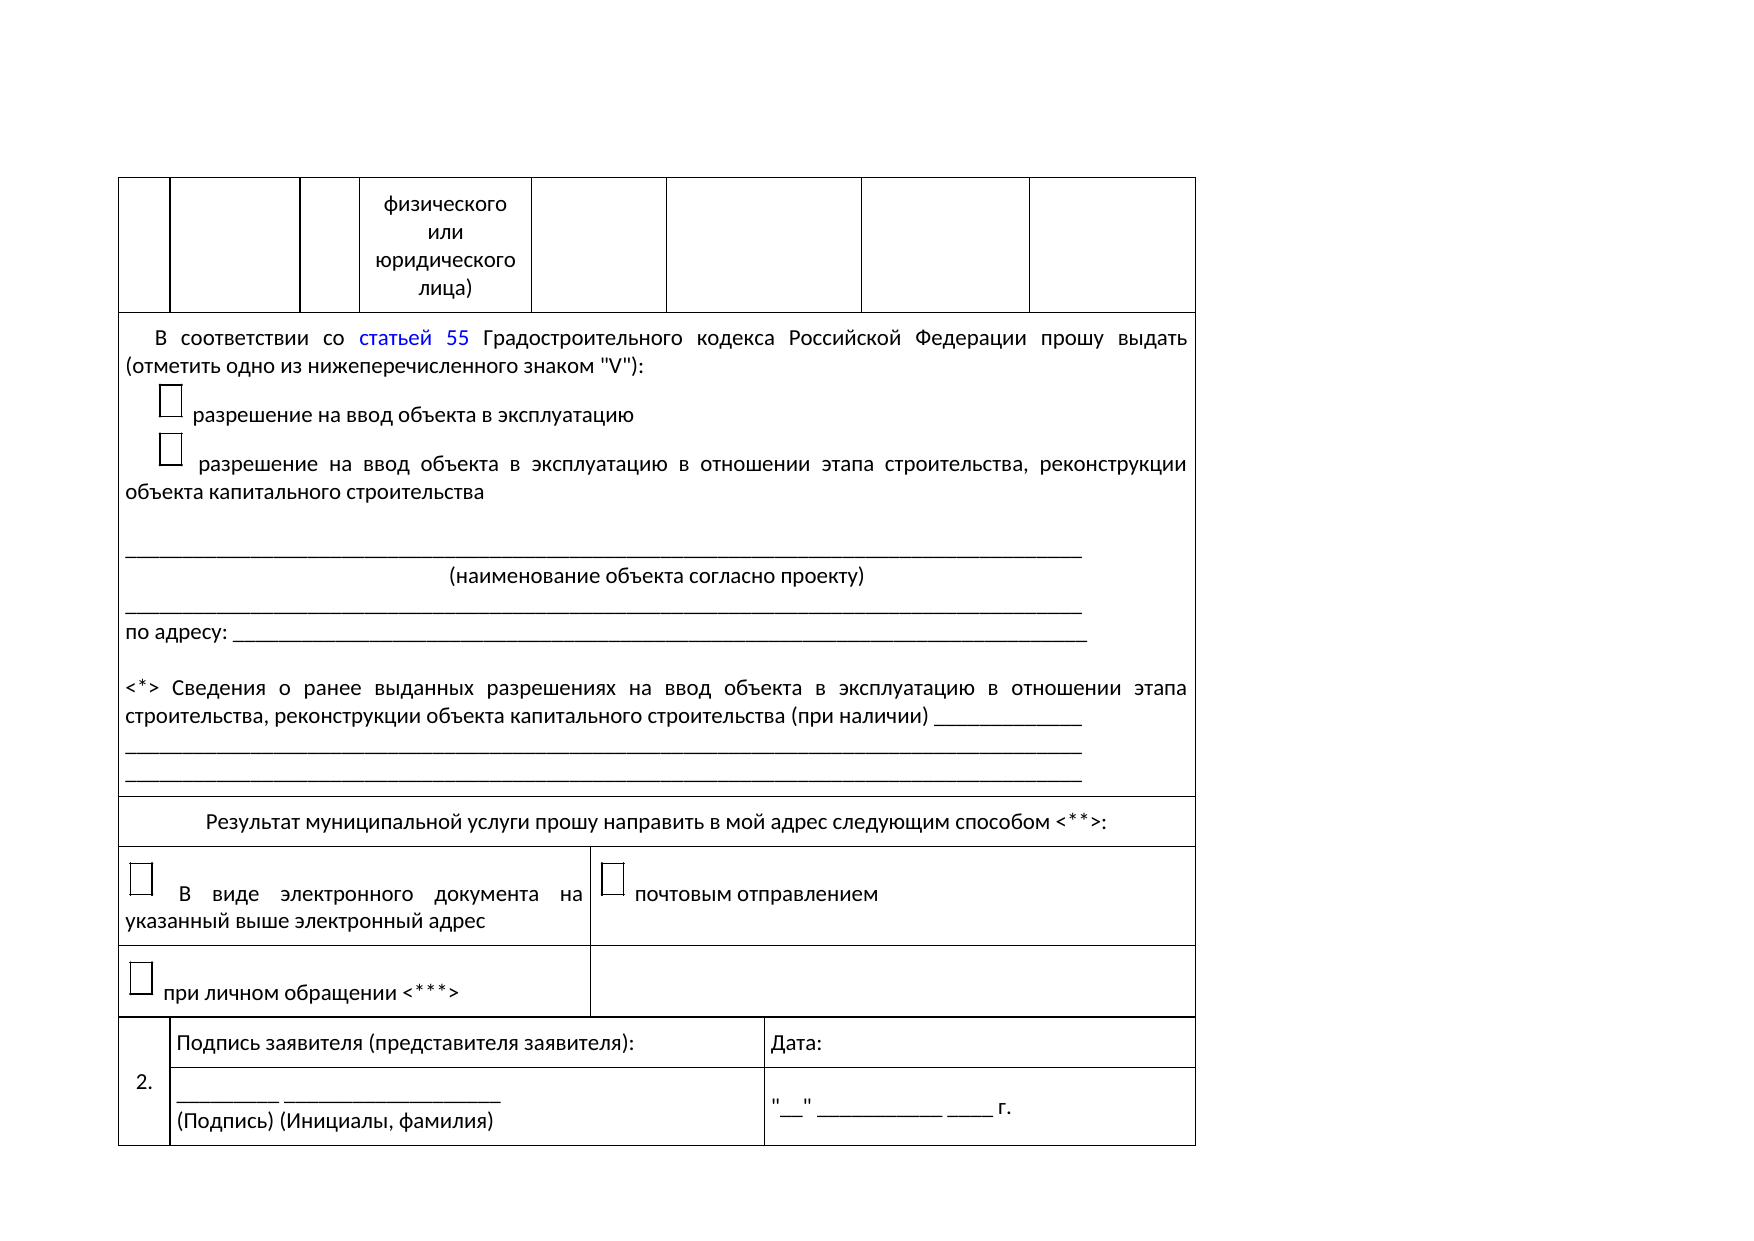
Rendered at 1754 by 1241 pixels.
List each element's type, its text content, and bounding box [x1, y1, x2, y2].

table_cell В соответствии со статьей 55 Градостроительного кодекса Российской Федерации прошу выдать (отметить одно из нижеперечисленного знаком "V"): разрешение на ввод объекта в эксплуатацию разрешение на ввод объекта в эксплуатацию в отношении этапа строительства, реконструкции объекта капитального строительства ____________________________________________________________________________________ (наименование объекта согласно проекту) ____________________________________________________________________________________ по адресу: ___________________________________________________________________________ <*> Сведения о ранее выданных разрешениях на ввод объекта в эксплуатацию в отношении этапа строительства, реконструкции объекта капитального строительства (при наличии) _____________ ____________________________________________________________________________________ ____________________________________________________________________________________ [119, 313, 1195, 796]
table_cell Подпись заявителя (представителя заявителя): [171, 1018, 764, 1067]
table_cell В виде электронного документа на указанный выше электронный адрес [119, 847, 590, 945]
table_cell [171, 1068, 764, 1145]
table_cell почтовым отправлением [591, 847, 1195, 945]
table_cell [532, 178, 666, 312]
table_cell [301, 178, 359, 312]
table_cell Дата: [765, 1018, 1195, 1067]
table_cell [862, 178, 1029, 312]
table_cell Результат муниципальной услуги прошу направить в мой адрес следующим способом <**>: [119, 797, 1195, 846]
table_cell 2. [119, 1018, 169, 1145]
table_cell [360, 178, 531, 312]
table_cell при личном обращении <***> [119, 946, 590, 1016]
table_cell [591, 946, 1195, 1016]
table_cell "__" ___________ ____ г. [765, 1068, 1195, 1145]
table_cell [1030, 178, 1195, 312]
table_cell [667, 178, 861, 312]
